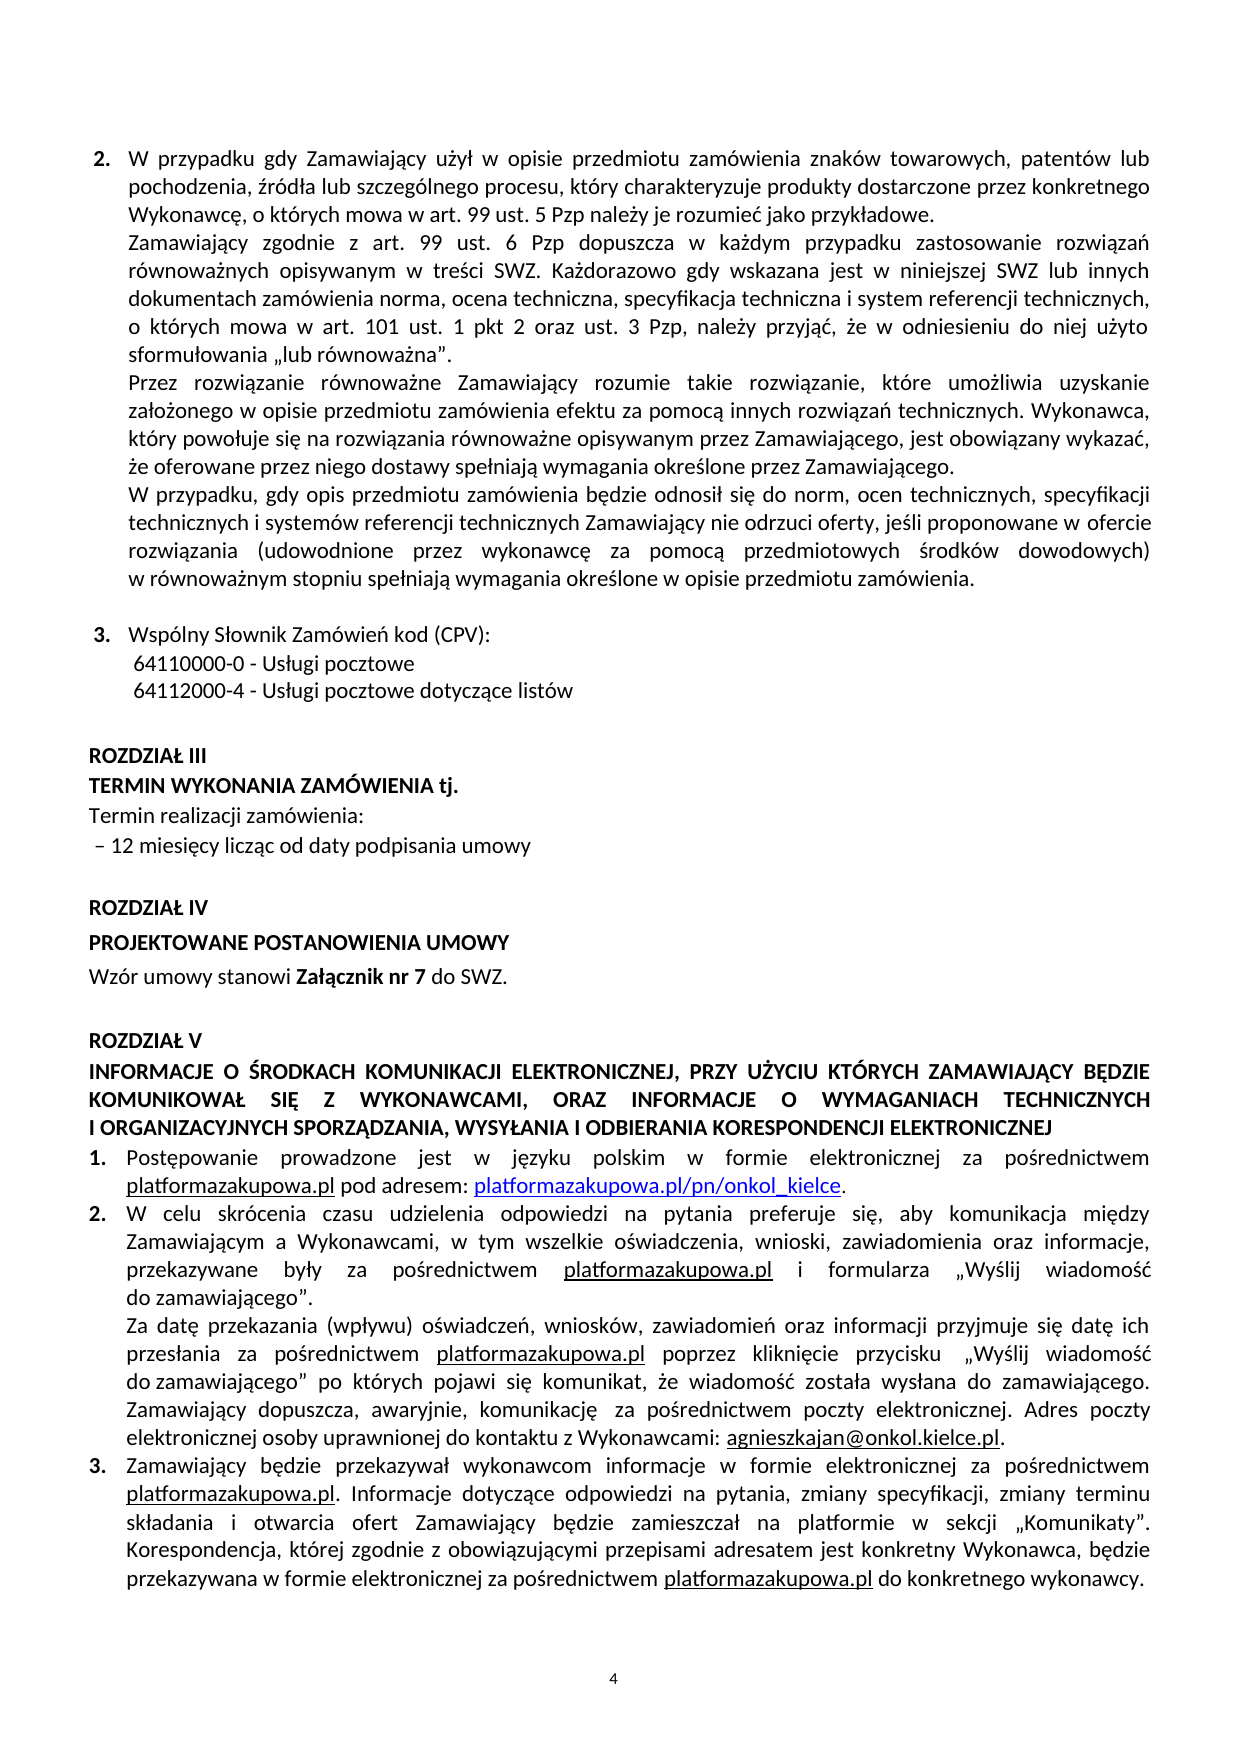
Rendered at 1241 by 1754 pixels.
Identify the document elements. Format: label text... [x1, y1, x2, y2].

text – 12 miesięcy licząc od daty podpisania umowy [89, 832, 1152, 860]
list 64112000-4 - Usługi pocztowe dotyczące listów [118, 677, 1144, 705]
text Za datę przekazania (wpływu) oświadczeń, wniosków, zawiadomień oraz informacji przyjmuje się datę ich przesłania za pośrednictwem platformazakupowa.pl poprzez kliknięcie przycisku „Wyślij wiadomość do zamawiającego” po których pojawi się komunikat, że wiadomość została wysłana do zamawiającego. Zamawiający dopuszcza, awaryjnie, komunikację za pośrednictwem poczty elektronicznej. Adres poczty elektronicznej osoby uprawnionej do kontaktu z Wykonawcami: agnieszkajan@onkol.kielce.pl. [126, 1311, 1152, 1452]
list Zamawiający będzie przekazywał wykonawcom informacje w formie elektronicznej za pośrednictwem platformazakupowa.pl. Informacje dotyczące odpowiedzi na pytania, zmiany specyfikacji, zmiany terminu składania i otwarcia ofert Zamawiający będzie zamieszczał na platformie w sekcji „Komunikaty”. Korespondencja, której zgodnie z obowiązującymi przepisami adresatem jest konkretny Wykonawca, będzie przekazywana w formie elektronicznej za pośrednictwem platformazakupowa.pl do konkretnego wykonawcy. [89, 1452, 1152, 1592]
text PROJEKTOWANE POSTANOWIENIA UMOWY [89, 928, 1152, 956]
list 64110000-0 - Usługi pocztowe [118, 649, 1152, 677]
text Wzór umowy stanowi Załącznik nr 7 do SWZ. [89, 962, 1152, 991]
list Wspólny Słownik Zamówień kod (CPV): [93, 621, 1152, 649]
list Przez rozwiązanie równoważne Zamawiający rozumie takie rozwiązanie, które umożliwia uzyskanie założonego w opisie przedmiotu zamówienia efektu za pomocą innych rozwiązań technicznych. Wykonawca, który powołuje się na rozwiązania równoważne opisywanym przez Zamawiającego, jest obowiązany wykazać, że oferowane przez niego dostawy spełniają wymagania określone przez Zamawiającego. [128, 368, 1152, 481]
list Zamawiający zgodnie z art. 99 ust. 6 Pzp dopuszcza w każdym przypadku zastosowanie rozwiązań równoważnych opisywanym w treści SWZ. Każdorazowo gdy wskazana jest w niniejszej SWZ lub innych dokumentach zamówienia norma, ocena techniczna, specyfikacja techniczna i system referencji technicznych, o których mowa w art. 101 ust. 1 pkt 2 oraz ust. 3 Pzp, należy przyjąć, że w odniesieniu do niej użyto sformułowania „lub równoważna”. [128, 228, 1152, 368]
text INFORMACJE O ŚRODKACH KOMUNIKACJI ELEKTRONICZNEJ, PRZY UŻYCIU KTÓRYCH ZAMAWIAJĄCY BĘDZIE KOMUNIKOWAŁ SIĘ Z WYKONAWCAMI, ORAZ INFORMACJE O WYMAGANIACH TECHNICZNYCH I ORGANIZACYJNYCH SPORZĄDZANIA, WYSYŁANIA I ODBIERANIA KORESPONDENCJI ELEKTRONICZNEJ [89, 1057, 1152, 1141]
text TERMIN WYKONANIA ZAMÓWIENIA tj. [89, 771, 1144, 799]
list W celu skrócenia czasu udzielenia odpowiedzi na pytania preferuje się, aby komunikacja między Zamawiającym a Wykonawcami, w tym wszelkie oświadczenia, wnioski, zawiadomienia oraz informacje, przekazywane były za pośrednictwem platformazakupowa.pl i formularza „Wyślij wiadomość do zamawiającego”. [89, 1199, 1152, 1311]
text Termin realizacji zamówienia: [89, 801, 1152, 829]
list W przypadku gdy Zamawiający użył w opisie przedmiotu zamówienia znaków towarowych, patentów lub pochodzenia, źródła lub szczególnego procesu, który charakteryzuje produkty dostarczone przez konkretnego Wykonawcę, o których mowa w art. 99 ust. 5 Pzp należy je rozumieć jako przykładowe. [93, 144, 1152, 228]
text ROZDZIAŁ III [89, 741, 1144, 769]
list Postępowanie prowadzone jest w języku polskim w formie elektronicznej za pośrednictwem platformazakupowa.pl pod adresem: platformazakupowa.pl/pn/onkol_kielce. [89, 1143, 1152, 1199]
text ROZDZIAŁ IV [89, 893, 1152, 921]
list W przypadku, gdy opis przedmiotu zamówienia będzie odnosił się do norm, ocen technicznych, specyfikacji technicznych i systemów referencji technicznych Zamawiający nie odrzuci oferty, jeśli proponowane w ofercie rozwiązania (udowodnione przez wykonawcę za pomocą przedmiotowych środków dowodowych) w równoważnym stopniu spełniają wymagania określone w opisie przedmiotu zamówienia. [128, 481, 1152, 593]
text ROZDZIAŁ V [89, 1026, 1152, 1054]
